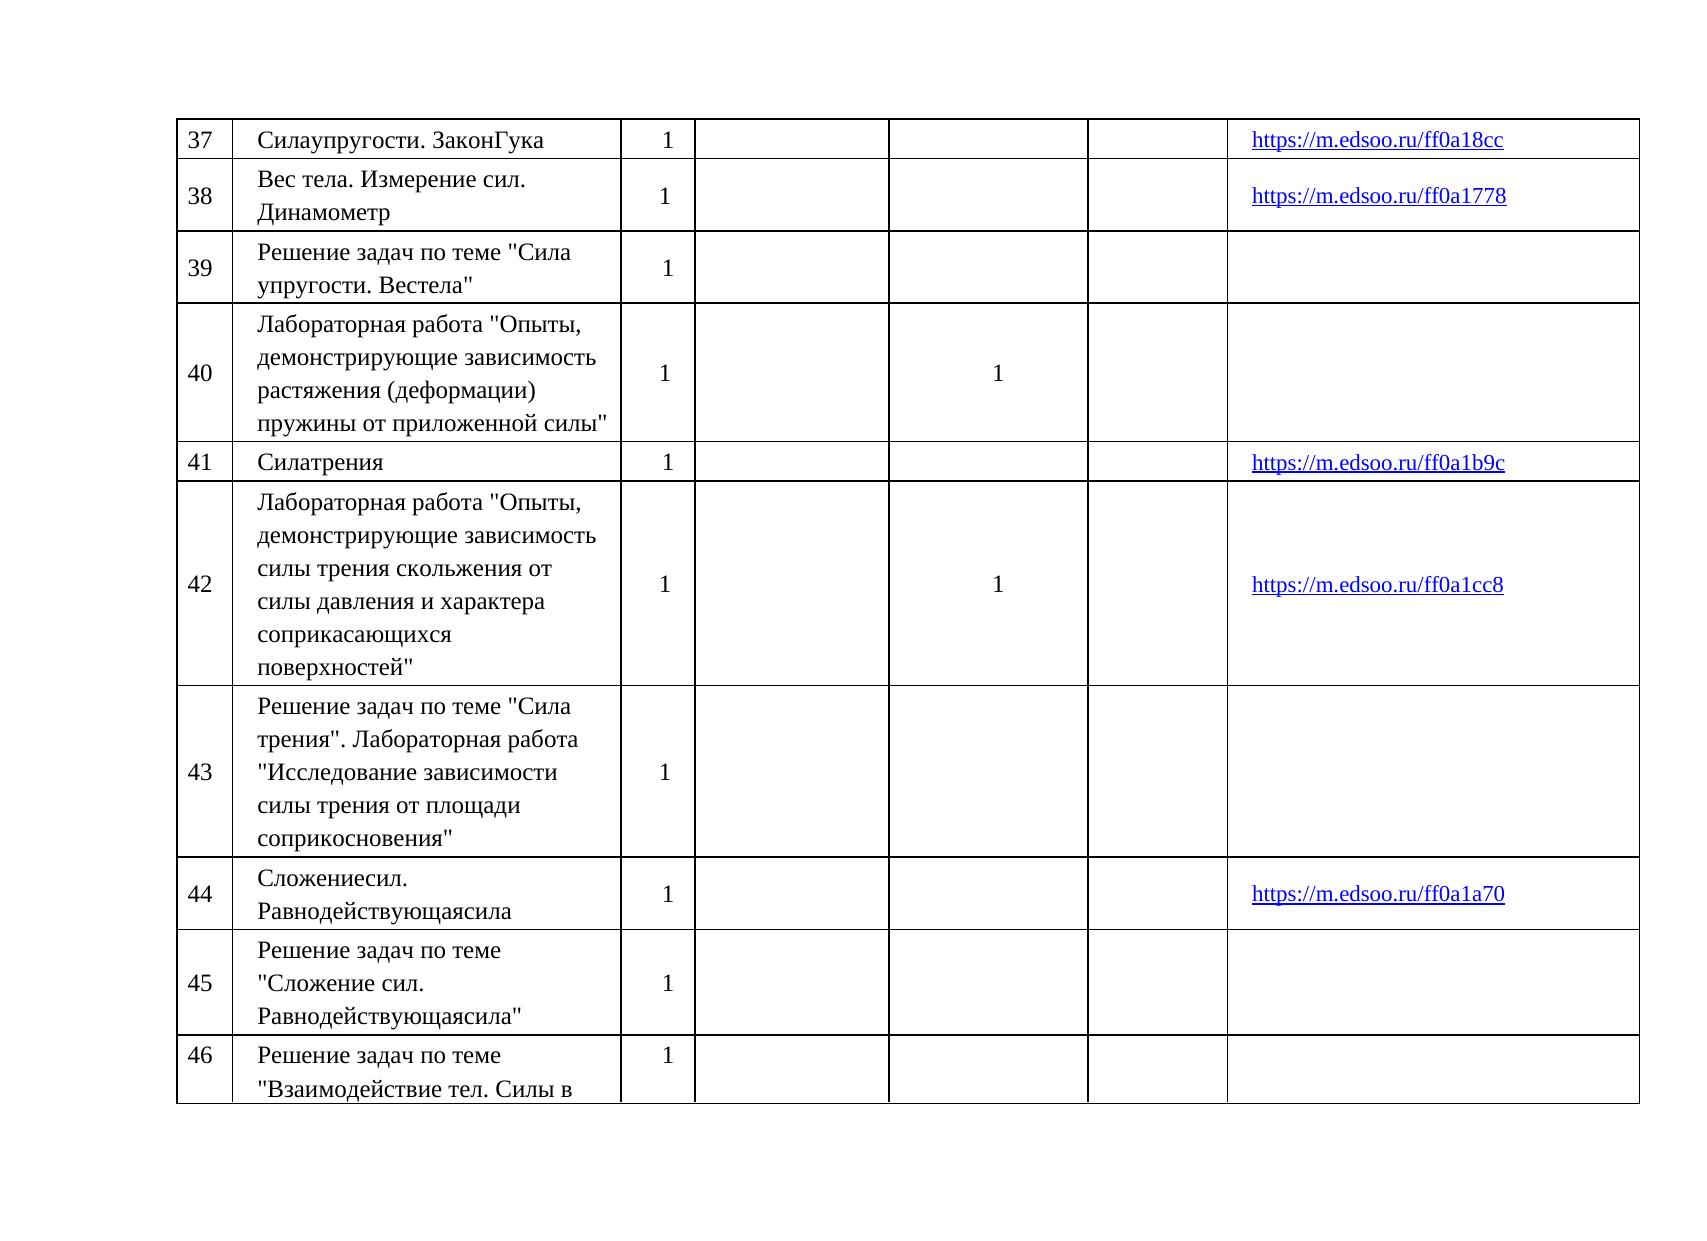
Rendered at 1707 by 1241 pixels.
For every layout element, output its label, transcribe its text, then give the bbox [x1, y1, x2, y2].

table_cell [696, 232, 888, 302]
table_cell [696, 120, 888, 157]
table_cell [1089, 482, 1227, 684]
table_cell 46 [178, 1036, 232, 1102]
table_cell [890, 858, 1087, 928]
table_cell https://m.edsoo.ru/ff0a1cc8 [1228, 482, 1639, 684]
table_cell Силаупругости. ЗаконГука [233, 120, 620, 157]
table_cell 1 [622, 858, 694, 928]
table_cell 1 [622, 120, 694, 157]
table_cell https://m.edsoo.ru/ff0a1778 [1228, 159, 1639, 230]
table_cell [696, 858, 888, 928]
table_cell 1 [622, 1036, 694, 1102]
table_cell https://m.edsoo.ru/ff0a1b9c [1228, 442, 1639, 480]
table_cell [1228, 930, 1639, 1034]
table_cell https://m.edsoo.ru/ff0a18cc [1228, 120, 1639, 157]
table_cell [890, 120, 1087, 157]
table_cell 40 [178, 304, 232, 441]
table_cell 45 [178, 930, 232, 1034]
table_cell [1089, 930, 1227, 1034]
table_cell [696, 930, 888, 1034]
table_cell [1089, 120, 1227, 157]
table_cell 1 [622, 686, 694, 856]
table_cell 1 [622, 304, 694, 441]
table_cell 38 [178, 159, 232, 230]
table_cell Решение задач по теме "Сила трения". Лабораторная работа "Исследование зависимости силы трения от площади соприкосновения" [233, 686, 620, 856]
table_cell https://m.edsoo.ru/ff0a1a70 [1228, 858, 1639, 928]
table_cell [1228, 1036, 1639, 1102]
table_cell [890, 159, 1087, 230]
table_cell Силатрения [233, 442, 620, 480]
table_cell [890, 930, 1087, 1034]
table_cell [1228, 232, 1639, 302]
table_cell [696, 159, 888, 230]
table_cell 39 [178, 232, 232, 302]
table_cell [1089, 1036, 1227, 1102]
table_cell 44 [178, 858, 232, 928]
table_cell Сложениесил. Равнодействующаясила [233, 858, 620, 928]
table_cell [890, 686, 1087, 856]
table_cell [1089, 858, 1227, 928]
table_cell [890, 1036, 1087, 1102]
table_cell Решение задач по теме "Сила упругости. Вестела" [233, 232, 620, 302]
table_cell [1089, 686, 1227, 856]
table_cell [696, 442, 888, 480]
table_cell 42 [178, 482, 232, 684]
table_cell 41 [178, 442, 232, 480]
table_cell 1 [622, 442, 694, 480]
table_cell [1089, 159, 1227, 230]
table_cell 43 [178, 686, 232, 856]
table_cell [696, 686, 888, 856]
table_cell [233, 1036, 620, 1102]
table_cell [1089, 304, 1227, 441]
table_cell Вес тела. Измерение сил. Динамометр [233, 159, 620, 230]
table_cell Лабораторная работа "Опыты, демонстрирующие зависимость растяжения (деформации) пружины от приложенной силы" [233, 304, 620, 441]
table_cell [1228, 304, 1639, 441]
table_cell [1089, 232, 1227, 302]
table_cell Решение задач по теме "Сложение сил. Равнодействующаясила" [233, 930, 620, 1034]
table_cell [696, 1036, 888, 1102]
table_cell 1 [890, 482, 1087, 684]
table_cell [696, 482, 888, 684]
table_cell 1 [622, 232, 694, 302]
table_cell [890, 442, 1087, 480]
table_cell 1 [622, 930, 694, 1034]
table_cell 1 [622, 159, 694, 230]
table_cell 37 [178, 120, 232, 157]
table_cell [1089, 442, 1227, 480]
table_cell 1 [622, 482, 694, 684]
table_cell [1228, 686, 1639, 856]
table_cell Лабораторная работа "Опыты, демонстрирующие зависимость силы трения скольжения от силы давления и характера соприкасающихся поверхностей" [233, 482, 620, 684]
table_cell 1 [890, 304, 1087, 441]
table_cell [696, 304, 888, 441]
table_cell [890, 232, 1087, 302]
